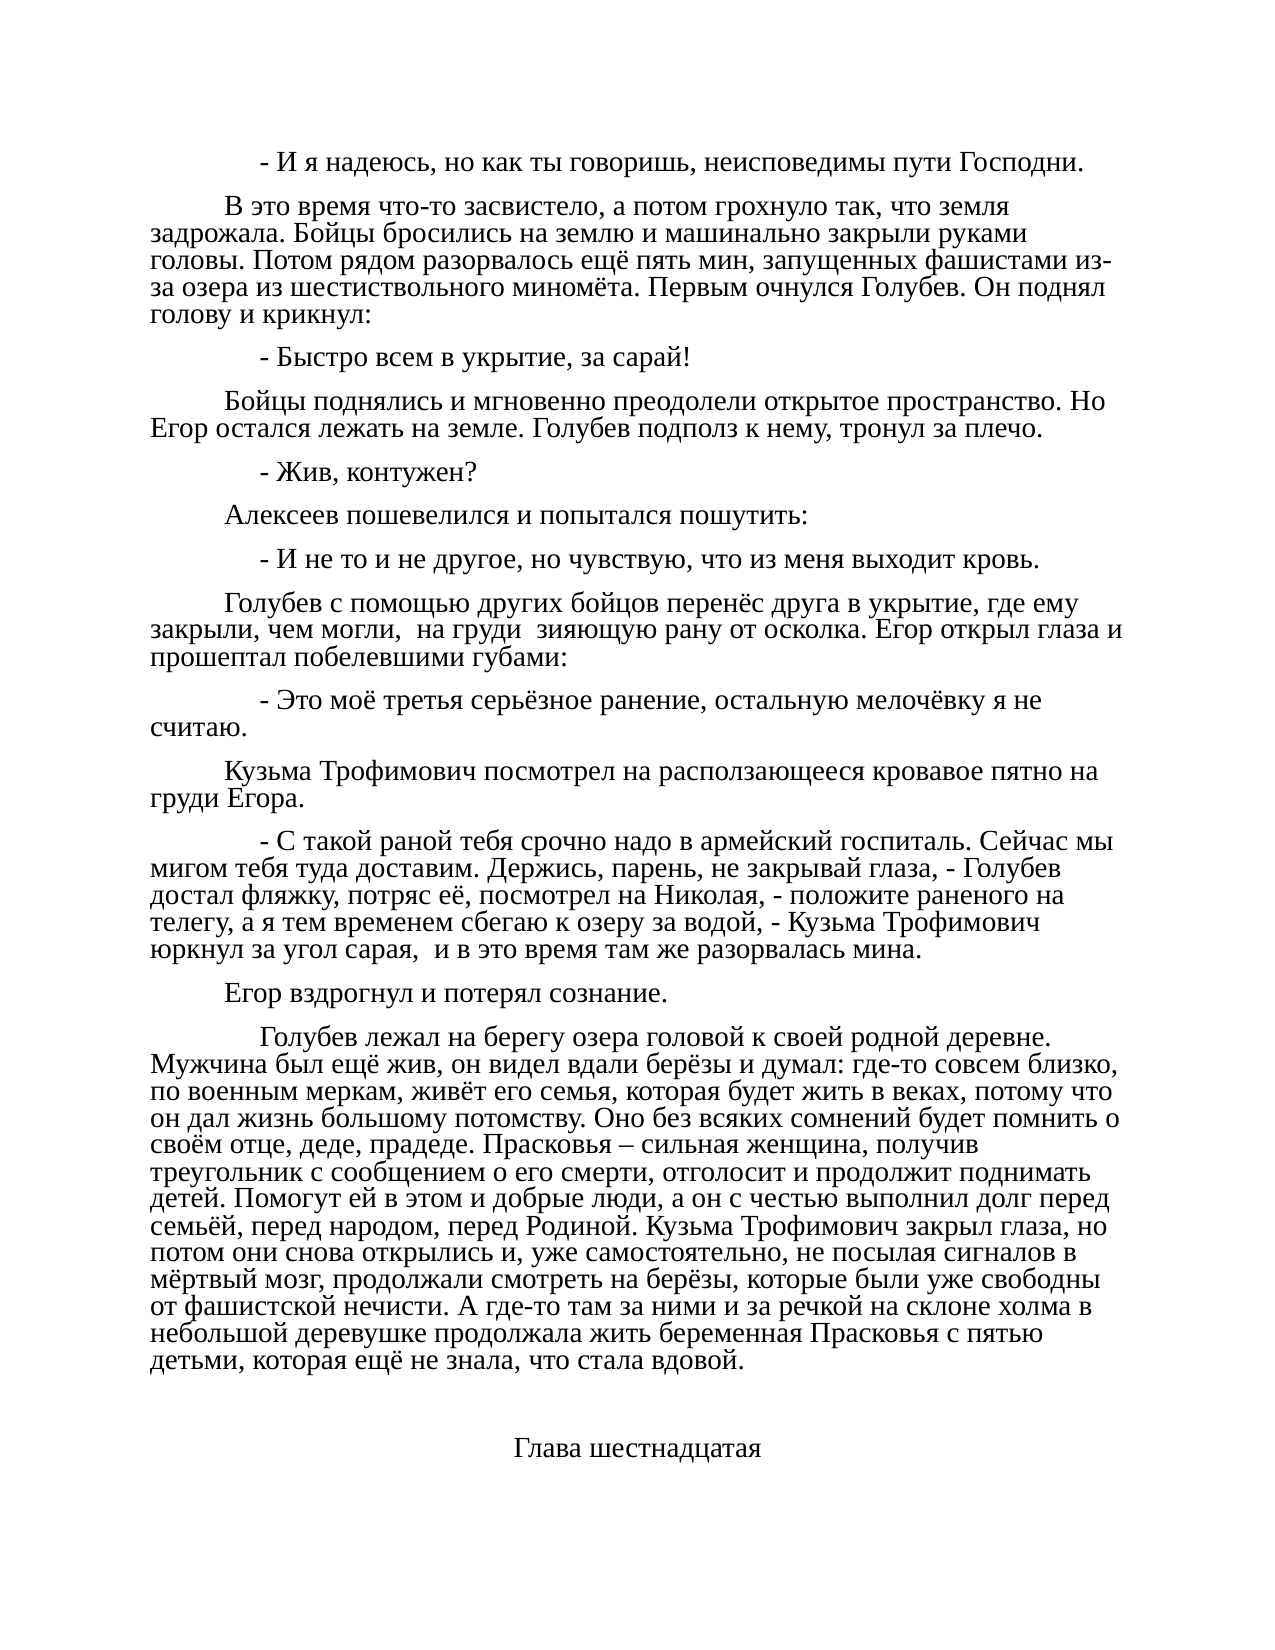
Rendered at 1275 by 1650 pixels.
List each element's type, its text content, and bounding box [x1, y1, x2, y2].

text Глава шестнадцатая [150, 1436, 1125, 1462]
text - Жив, контужен? [150, 459, 1125, 486]
text - И я надеюсь, но как ты говоришь, неисповедимы пути Господни. [150, 150, 1125, 177]
text - Быстро всем в укрытие, за сарай! [150, 345, 1125, 372]
text Голубев лежал на берегу озера головой к своей родной деревне. Мужчина был ещё жив, он видел вдали берёзы и думал: где-то совсем близко, по военным меркам, живёт его семья, которая будет жить в веках, потому что он дал жизнь большому потомству. Оно без всяких сомнений будет помнить о своём отце, деде, прадеде. Прасковья – сильная женщина, получив треугольник с сообщением о его смерти, отголосит и продолжит поднимать детей. Помогут ей в этом и добрые люди, а он с честью выполнил долг перед семьёй, перед народом, перед Родиной. Кузьма Трофимович закрыл глаза, но потом они снова открылись и, уже самостоятельно, не посылая сигналов в мёртвый мозг, продолжали смотреть на берёзы, которые были уже свободны от фашистской нечисти. А где-то там за ними и за речкой на склоне холма в небольшой деревушке продолжала жить беременная Прасковья с пятью детьми, которая ещё не знала, что стала вдовой. [150, 1024, 1125, 1375]
text - Это моё третья серьёзное ранение, остальную мелочёвку я не считаю. [150, 688, 1125, 742]
text Алексеев пошевелился и попытался пошутить: [150, 503, 1125, 530]
text В это время что-то засвистело, а потом грохнуло так, что земля задрожала. Бойцы бросились на землю и машинально закрыли руками головы. Потом рядом разорвалось ещё пять мин, запущенных фашистами из-за озера из шестиствольного миномёта. Первым очнулся Голубев. Он поднял голову и крикнул: [150, 194, 1125, 328]
text Егор вздрогнул и потерял сознание. [150, 981, 1125, 1008]
text Бойцы поднялись и мгновенно преодолели открытое пространство. Но Егор остался лежать на земле. Голубев подполз к нему, тронул за плечо. [150, 389, 1125, 443]
text - И не то и не другое, но чувствую, что из меня выходит кровь. [150, 547, 1125, 574]
text - С такой раной тебя срочно надо в армейский госпиталь. Сейчас мы мигом тебя туда доставим. Держись, парень, не закрывай глаза, - Голубев достал фляжку, потряс её, посмотрел на Николая, - положите раненого на телегу, а я тем временем сбегаю к озеру за водой, - Кузьма Трофимович юркнул за угол сарая, и в это время там же разорвалась мина. [150, 829, 1125, 964]
text Кузьма Трофимович посмотрел на расползающееся кровавое пятно на груди Егора. [150, 759, 1125, 813]
text Голубев с помощью других бойцов перенёс друга в укрытие, где ему закрыли, чем могли, на груди зияющую рану от осколка. Егор открыл глаза и прошептал побелевшими губами: [150, 590, 1125, 671]
